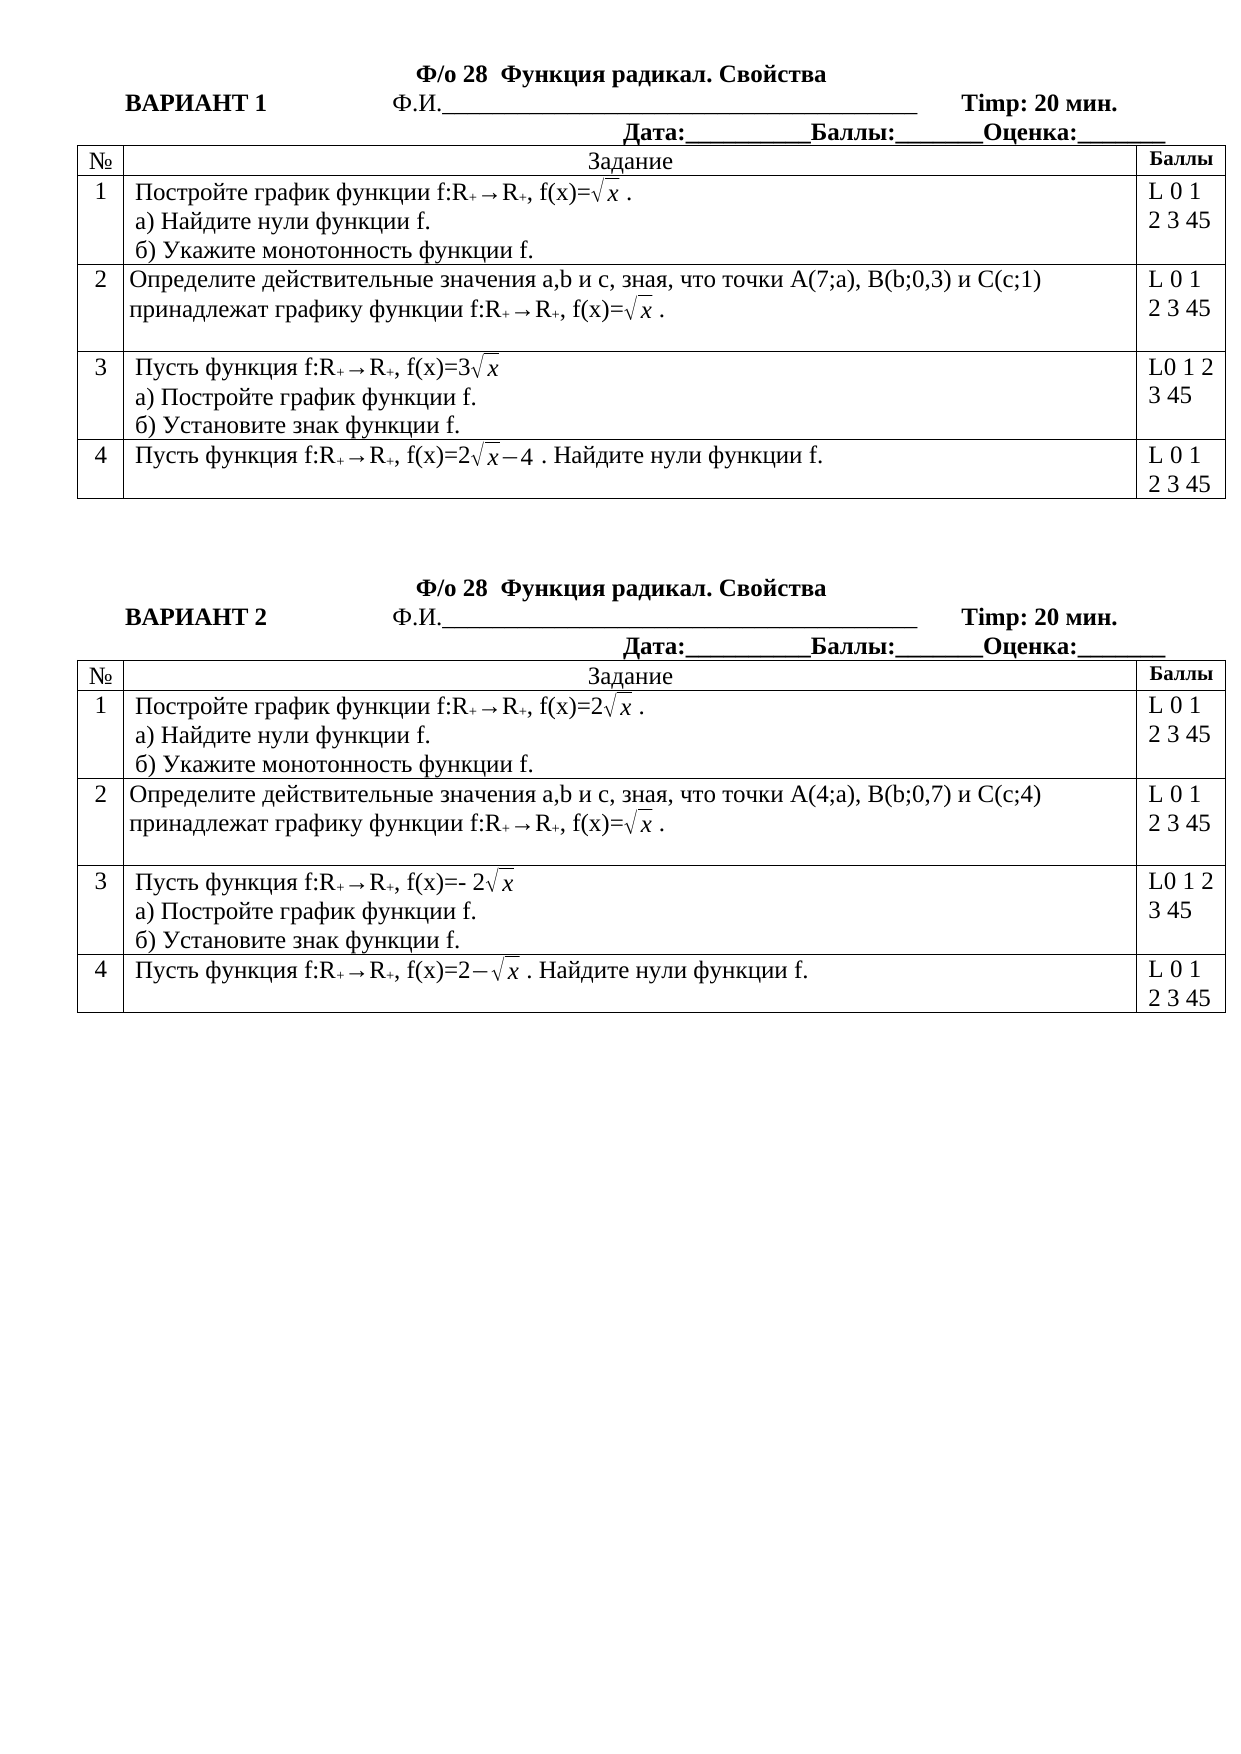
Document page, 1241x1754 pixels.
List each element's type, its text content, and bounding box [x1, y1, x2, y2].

table_cell Пусть функция f:R+​→R+​, f(x)=- 2 а) Постройте график функции f. б) Установите знак функции f. [124, 866, 1136, 953]
table_cell Определите действительные значения a,b и c, зная, что точки A(7;a), B(b;0,3) и C(c;1) принадлежат графику функции f:R+​→R+​, f(x)= ​. [124, 265, 1136, 351]
text Дата:__________Баллы:_______Оценка:_______ [77, 631, 1165, 660]
table_cell 2 [78, 779, 123, 865]
table_cell Пусть функция f:R+​→R+​, f(x)=2 ​. Найдите нули функции f. [124, 440, 1136, 498]
text ВАРИАНТ 2 Ф.И.______________________________________ Timp: 20 мин. [77, 602, 1165, 631]
table_cell 3 [78, 352, 123, 439]
table_cell L 0 1 2 3 45 [1137, 176, 1225, 263]
table_cell L 0 1 2 3 45 [1137, 440, 1225, 498]
table_header № [78, 661, 123, 689]
table_cell 1 [78, 176, 123, 263]
table_header № [78, 146, 123, 175]
table_cell 3 [78, 866, 123, 953]
table_cell Определите действительные значения a,b и c, зная, что точки A(4;a), B(b;0,7) и C(c;4) принадлежат графику функции f:R+​→R+​, f(x)= ​. [124, 779, 1136, 865]
table_cell L 0 1 2 3 45 [1137, 265, 1225, 351]
table_cell 4 [78, 955, 123, 1012]
table_cell L0 1 2 3 45 [1137, 866, 1225, 953]
table_cell L 0 1 2 3 45 [1137, 955, 1225, 1012]
text ВАРИАНТ 1 Ф.И.______________________________________ Timp: 20 мин. [77, 88, 1165, 117]
table_cell L0 1 2 3 45 [1137, 352, 1225, 439]
table_cell 2 [78, 265, 123, 351]
table_cell Пусть функция f:R+​→R+​, f(x)=3 а) Постройте график функции f. б) Установите знак функции f. [124, 352, 1136, 439]
table_cell L 0 1 2 3 45 [1137, 691, 1225, 778]
table_cell 4 [78, 440, 123, 498]
table_cell Пусть функция f:R+​→R+​, f(x)=2 ​. Найдите нули функции f. [124, 955, 1136, 1012]
text Дата:__________Баллы:_______Оценка:_______ [77, 117, 1165, 145]
table_cell Постройте график функции f:R+​→R+​, f(x)=2 ​. а) Найдите нули функции f. б) Укажите монотонность функции f. [124, 691, 1136, 778]
text Ф/о 28 Функция радикал. Свойства [77, 573, 1165, 602]
table_header Задание [124, 661, 1136, 689]
table_cell 1 [78, 691, 123, 778]
text Ф/о 28 Функция радикал. Свойства [77, 59, 1165, 88]
table_cell Постройте график функции f:R+​→R+​, f(x)= ​. а) Найдите нули функции f. б) Укажите монотонность функции f. [124, 176, 1136, 263]
table_header Задание [124, 146, 1136, 175]
table_header Баллы [1137, 661, 1225, 689]
table_cell L 0 1 2 3 45 [1137, 779, 1225, 865]
table_header Баллы [1137, 146, 1225, 175]
